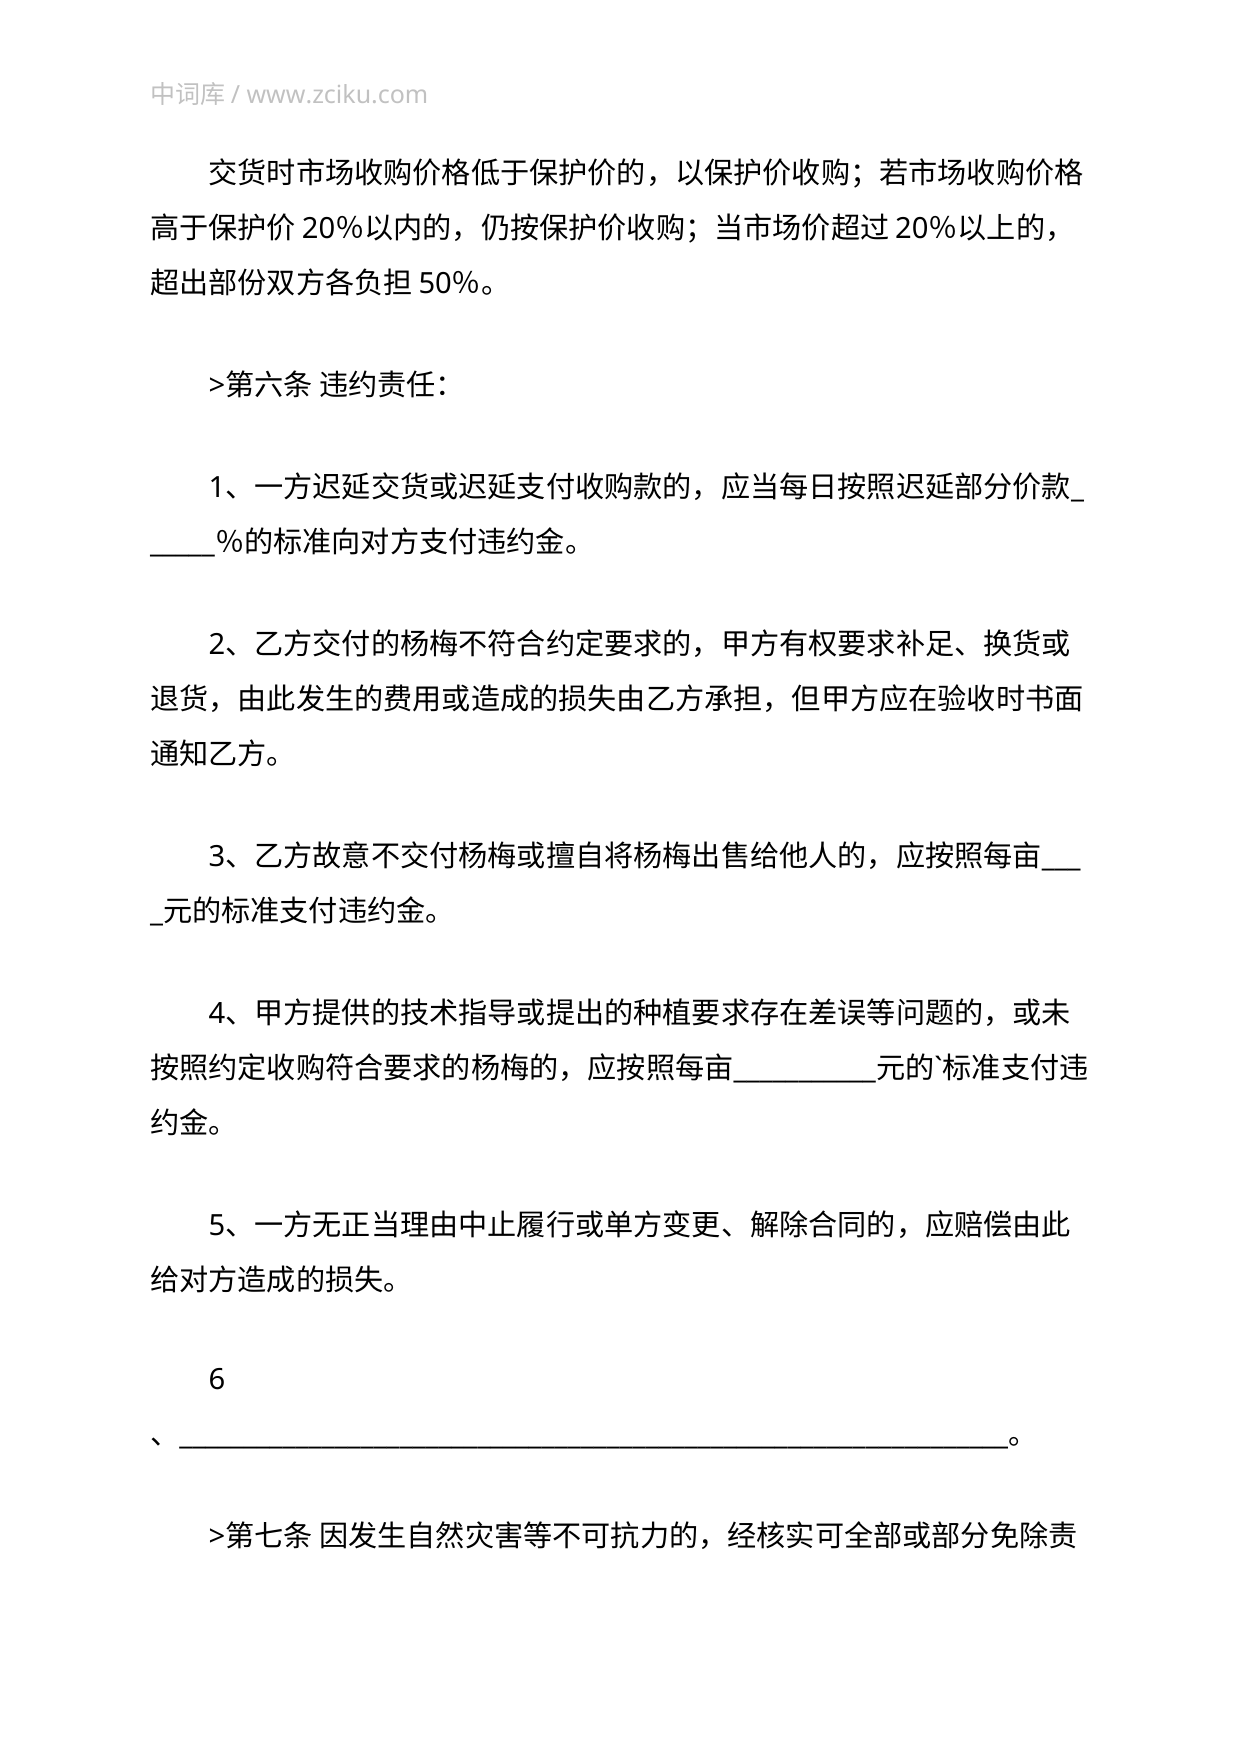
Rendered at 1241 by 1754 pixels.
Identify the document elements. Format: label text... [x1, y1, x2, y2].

text 5、一方无正当理由中止履行或单方变更、解除合同的，应赔偿由此给对方造成的损失。 [150, 1201, 1090, 1298]
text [150, 1512, 1090, 1555]
text 4、甲方提供的技术指导或提出的种植要求存在差误等问题的，或未按照约定收购符合要求的杨梅的，应按照每亩___________元的`标准支付违约金。 [150, 989, 1090, 1142]
text 交货时市场收购价格低于保护价的，以保护价收购；若市场收购价格高于保护价20％以内的，仍按保护价收购；当市场价超过20％以上的，超出部份双方各负担50％。 [150, 150, 1090, 302]
text 1、一方迟延交货或迟延支付收购款的，应当每日按照迟延部分价款______％的标准向对方支付违约金。 [150, 464, 1090, 561]
text 6、________________________________________________________________。 [150, 1358, 1090, 1453]
text 2、乙方交付的杨梅不符合约定要求的，甲方有权要求补足、换货或退货，由此发生的费用或造成的损失由乙方承担，但甲方应在验收时书面通知乙方。 [150, 621, 1090, 773]
text >第六条 违约责任： [150, 362, 1090, 404]
text 3、乙方故意不交付杨梅或擅自将杨梅出售给他人的，应按照每亩____元的标准支付违约金。 [150, 832, 1090, 930]
